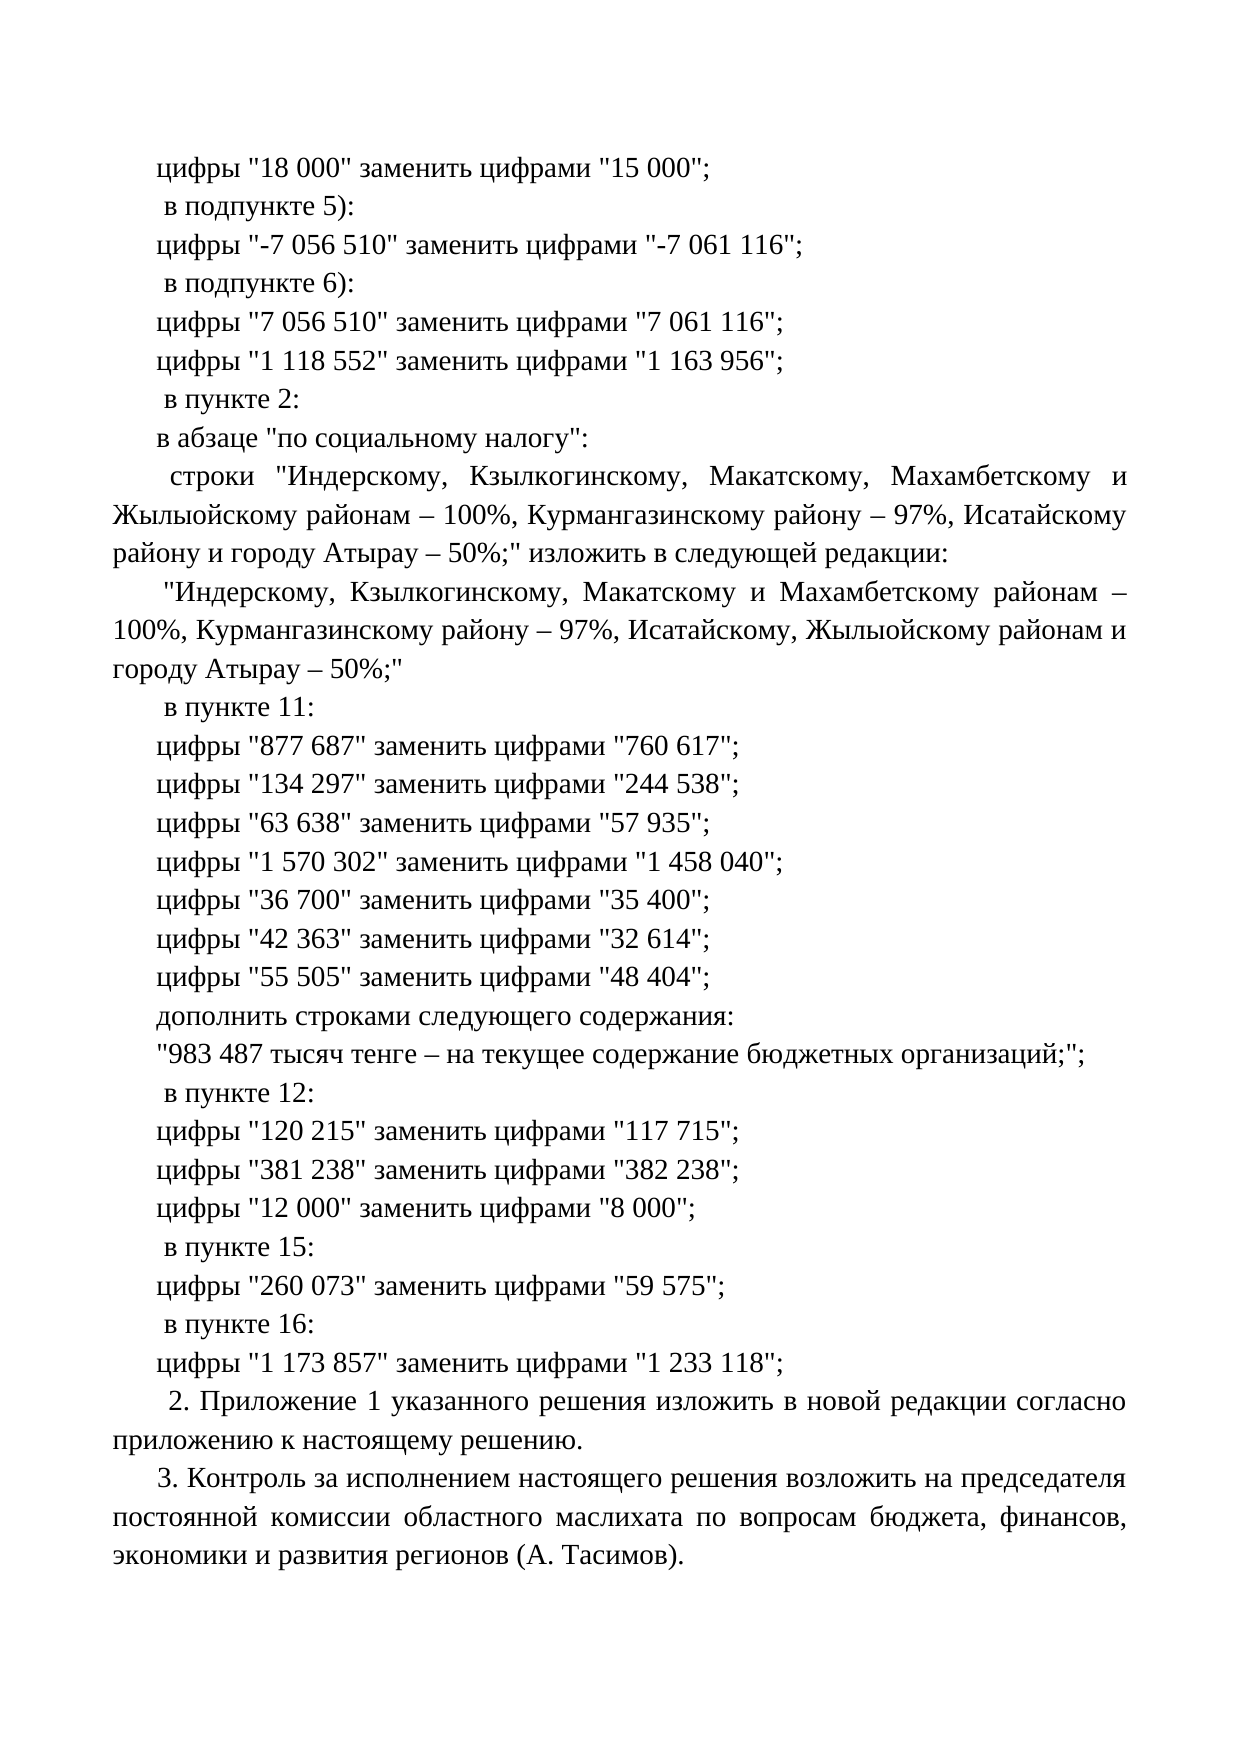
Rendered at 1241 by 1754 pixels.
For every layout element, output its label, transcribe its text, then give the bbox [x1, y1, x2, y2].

text дополнить строками следующего содержания: [112, 998, 1128, 1031]
text "Индерскому, Кзылкогинскому, Макатскому и Махамбетскому районам – 100%, Курмангазинскому району – 97%, Исатайскому, Жылыойскому районам и городу Атырау – 50%;" [112, 574, 1128, 684]
text цифры "381 238" заменить цифрами "382 238"; [112, 1152, 1128, 1186]
text в подпункте 6): [112, 266, 1128, 299]
text цифры "12 000" заменить цифрами "8 000"; [112, 1191, 1128, 1224]
text в пункте 2: [112, 381, 1128, 415]
text цифры "877 687" заменить цифрами "760 617"; [112, 728, 1128, 762]
text в пункте 15: [112, 1229, 1128, 1263]
text цифры "18 000" заменить цифрами "15 000"; [112, 150, 1128, 183]
text цифры "1 118 552" заменить цифрами "1 163 956"; [112, 343, 1128, 376]
text в пункте 11: [112, 689, 1128, 723]
text 2. Приложение 1 указанного решения изложить в новой редакции согласно приложению к настоящему решению. [112, 1383, 1128, 1455]
text в пункте 12: [112, 1075, 1128, 1108]
text цифры "42 363" заменить цифрами "32 614"; [112, 921, 1128, 954]
text цифры "7 056 510" заменить цифрами "7 061 116"; [112, 304, 1128, 338]
text цифры "1 570 302" заменить цифрами "1 458 040"; [112, 844, 1128, 877]
text строки "Индерскому, Кзылкогинскому, Макатскому, Махамбетскому и Жылыойскому районам – 100%, Курмангазинскому району – 97%, Исатайскому району и городу Атырау – 50%;" изложить в следующей редакции: [112, 458, 1128, 569]
text 3. Контроль за исполнением настоящего решения возложить на председателя постоянной комиссии областного маслихата по вопросам бюджета, финансов, экономики и развития регионов (А. Тасимов). [112, 1460, 1128, 1571]
text цифры "-7 056 510" заменить цифрами "-7 061 116"; [112, 227, 1128, 261]
text цифры "134 297" заменить цифрами "244 538"; [112, 767, 1128, 800]
text в пункте 16: [112, 1306, 1128, 1340]
text цифры "55 505" заменить цифрами "48 404"; [112, 959, 1128, 993]
text в подпункте 5): [112, 188, 1128, 222]
text цифры "36 700" заменить цифрами "35 400"; [112, 882, 1128, 916]
text "983 487 тысяч тенге – на текущее содержание бюджетных организаций;"; [112, 1036, 1128, 1070]
text цифры "63 638" заменить цифрами "57 935"; [112, 805, 1128, 839]
text в абзаце "по социальному налогу": [112, 420, 1128, 453]
text цифры "120 215" заменить цифрами "117 715"; [112, 1113, 1128, 1147]
text цифры "260 073" заменить цифрами "59 575"; [112, 1268, 1128, 1301]
text цифры "1 173 857" заменить цифрами "1 233 118"; [112, 1345, 1128, 1378]
